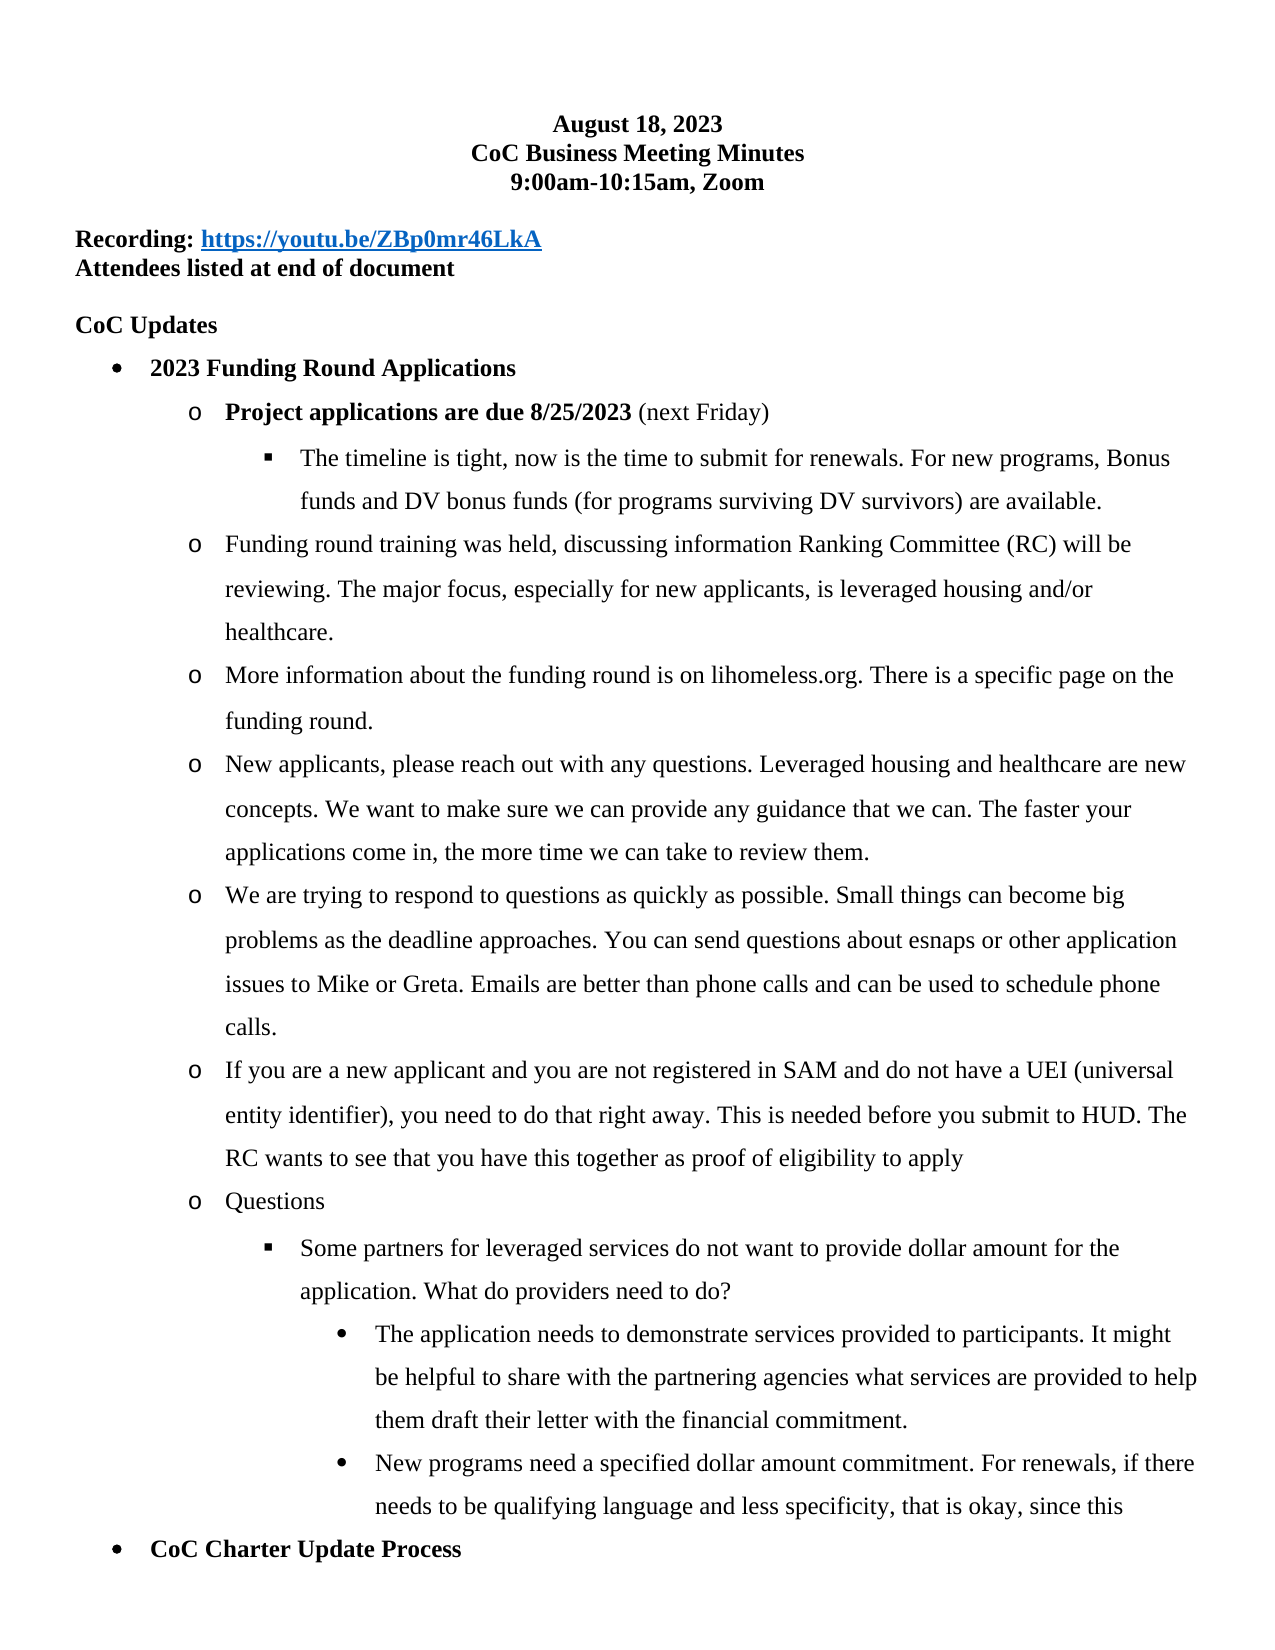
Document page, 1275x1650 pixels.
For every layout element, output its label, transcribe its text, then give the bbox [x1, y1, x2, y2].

list CoC Charter Update Process [112, 1534, 1200, 1563]
list Funding round training was held, discussing information Ranking Committee (RC) will be reviewing. The major focus, especially for new applicants, is leveraged housing and/or healthcare. [187, 529, 1200, 646]
list The application needs to demonstrate services provided to participants. It might be helpful to share with the partnering agencies what services are provided to help them draft their letter with the financial commitment. [337, 1319, 1200, 1434]
text Recording: https://youtu.be/ZBp0mr46LkA [75, 224, 1200, 253]
list We are trying to respond to questions as quickly as possible. Small things can become big problems as the deadline approaches. You can send questions about esnaps or other application issues to Mike or Greta. Emails are better than phone calls and can be used to schedule phone calls. [187, 880, 1200, 1041]
text CoC Updates [75, 310, 1200, 339]
list Questions [187, 1186, 1200, 1217]
list The timeline is tight, now is the time to submit for renewals. For new programs, Bonus funds and DV bonus funds (for programs surviving DV survivors) are available. [262, 443, 1200, 515]
text August 18, 2023 [75, 109, 1200, 138]
list If you are a new applicant and you are not registered in SAM and do not have a UEI (universal entity identifier), you need to do that right away. This is needed before you submit to HUD. The RC wants to see that you have this together as proof of eligibility to apply [187, 1055, 1200, 1172]
text CoC Business Meeting Minutes [75, 138, 1200, 167]
list 2023 Funding Round Applications [112, 353, 1200, 382]
text Attendees listed at end of document [75, 253, 1200, 282]
list New programs need a specified dollar amount commitment. For renewals, if there needs to be qualifying language and less specificity, that is okay, since this [337, 1448, 1200, 1520]
list Some partners for leveraged services do not want to provide dollar amount for the application. What do providers need to do? [262, 1233, 1200, 1304]
text 9:00am-10:15am, Zoom [75, 167, 1200, 195]
list Project applications are due 8/25/2023 (next Friday) [187, 397, 1200, 427]
list More information about the funding round is on lihomeless.org. There is a specific page on the funding round. [187, 661, 1200, 734]
list New applicants, please reach out with any questions. Leveraged housing and healthcare are new concepts. We want to make sure we can provide any guidance that we can. The faster your applications come in, the more time we can take to review them. [187, 749, 1200, 866]
